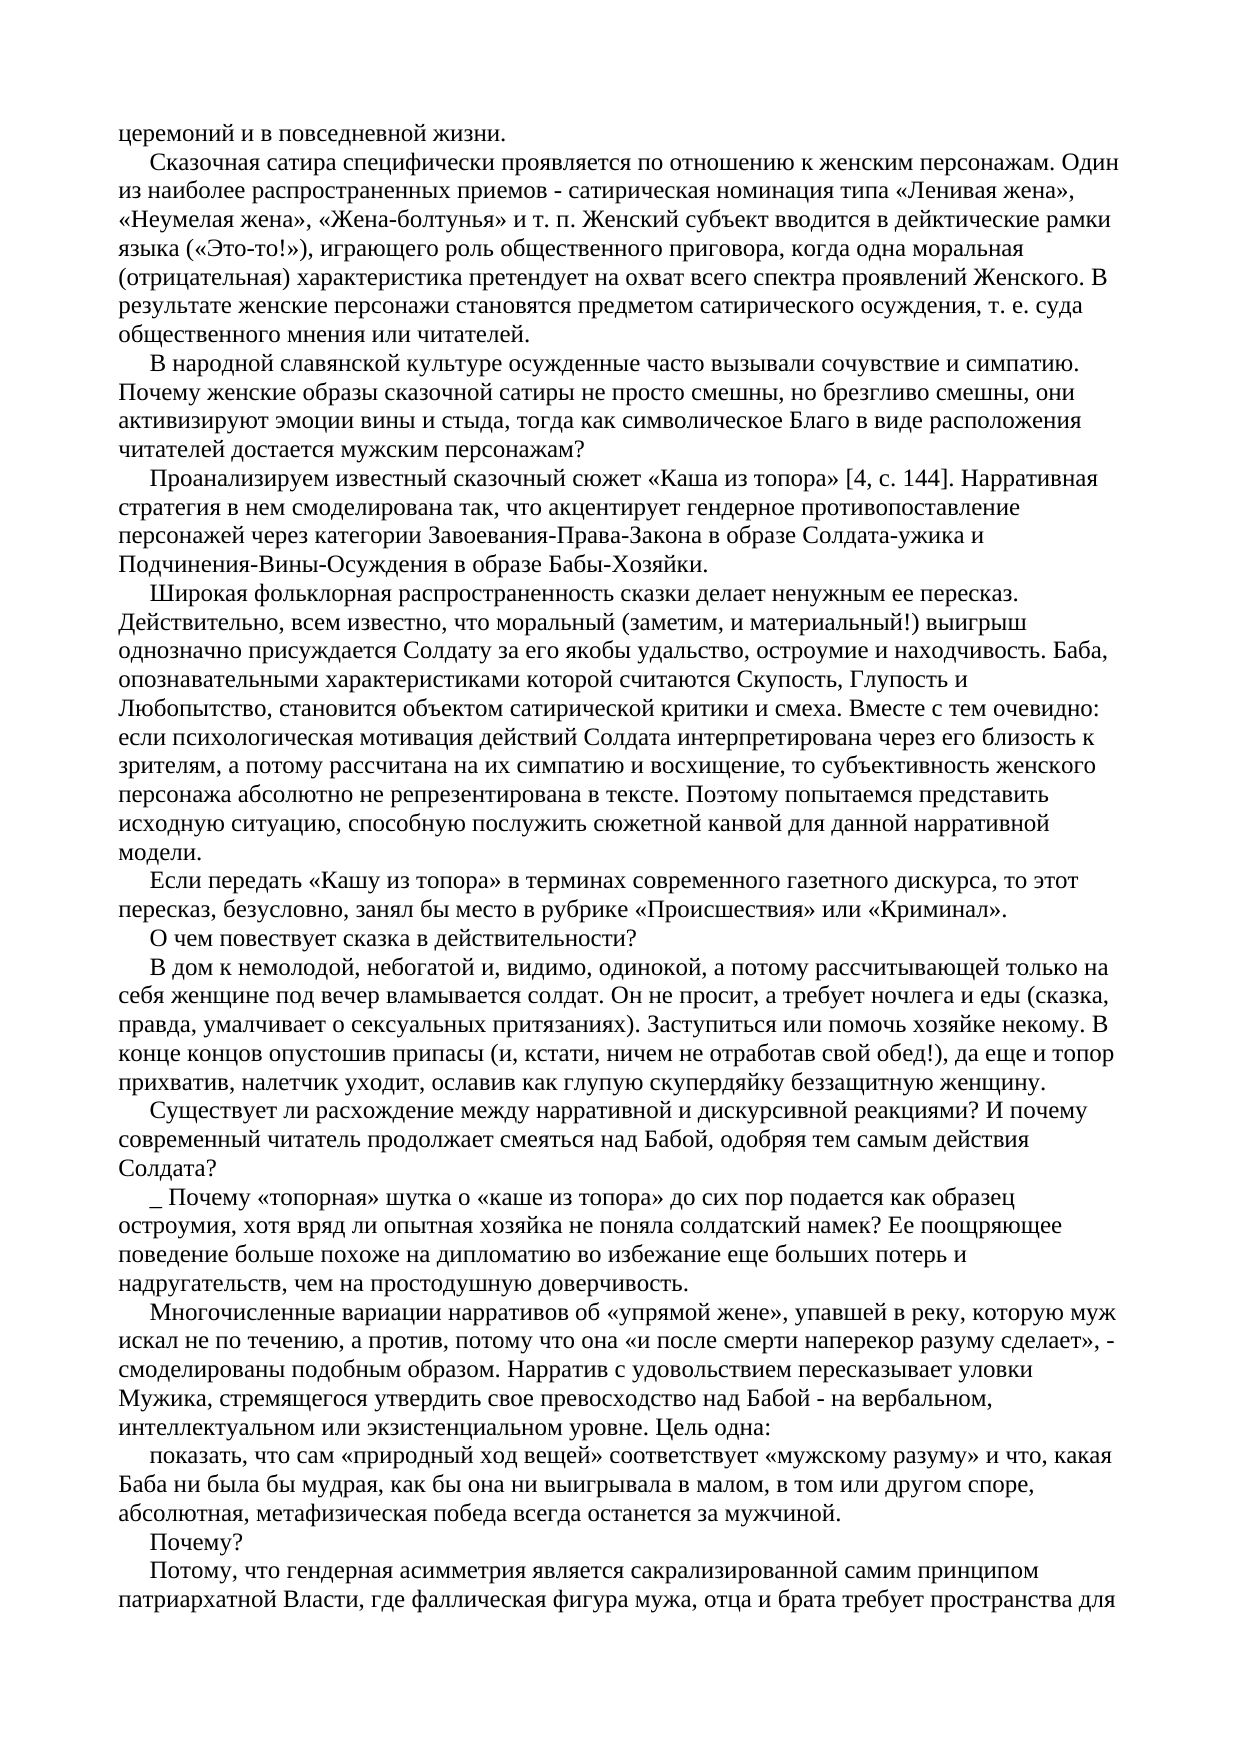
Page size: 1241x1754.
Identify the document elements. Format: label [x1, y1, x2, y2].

text [118, 118, 1122, 1613]
